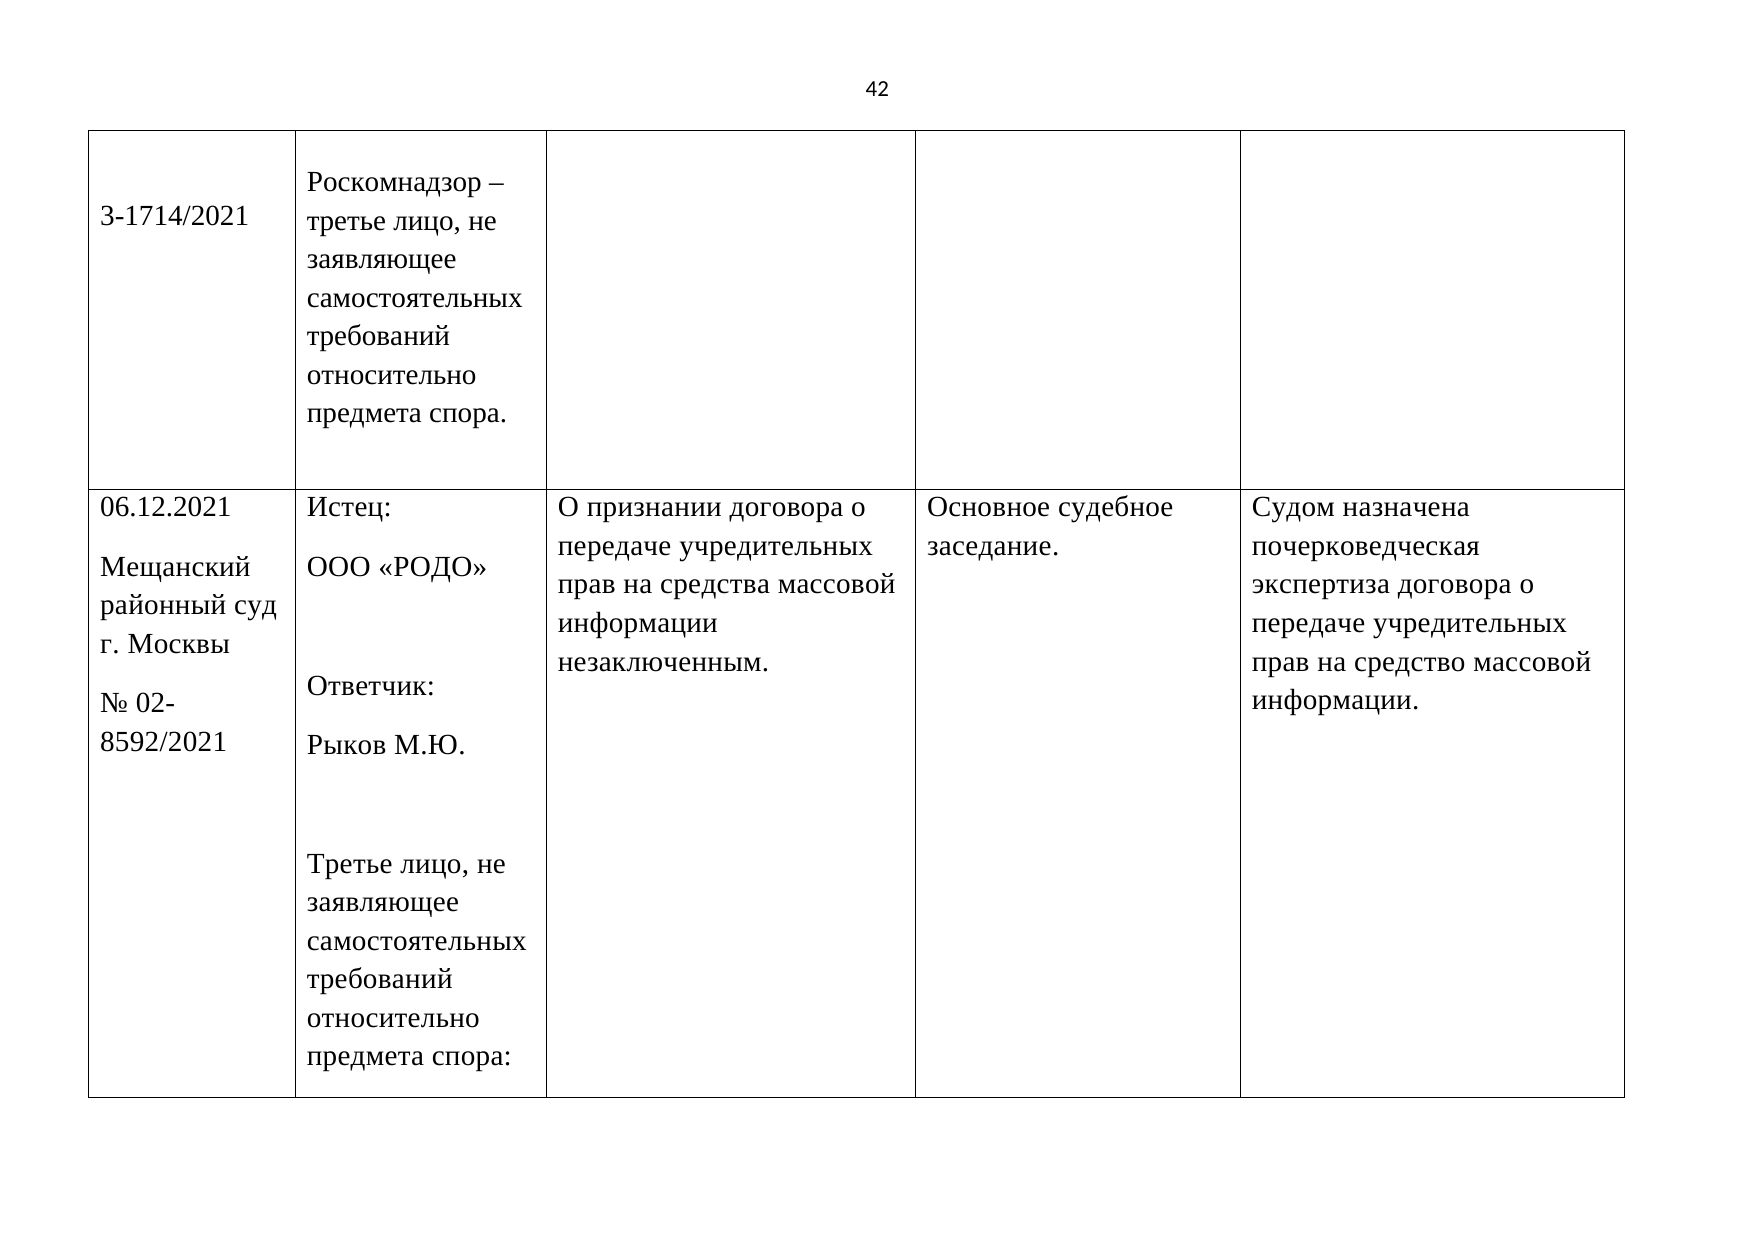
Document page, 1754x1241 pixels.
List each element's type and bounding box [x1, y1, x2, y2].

table_cell [1241, 490, 1624, 1097]
table_cell [916, 490, 1240, 1097]
table_cell [916, 131, 1240, 488]
table_cell [89, 490, 295, 1097]
table_cell [296, 490, 546, 1097]
table_cell [547, 490, 915, 1097]
table_cell [547, 131, 915, 488]
table_cell [296, 131, 546, 488]
table_cell [89, 131, 295, 488]
table_cell [1241, 131, 1624, 488]
